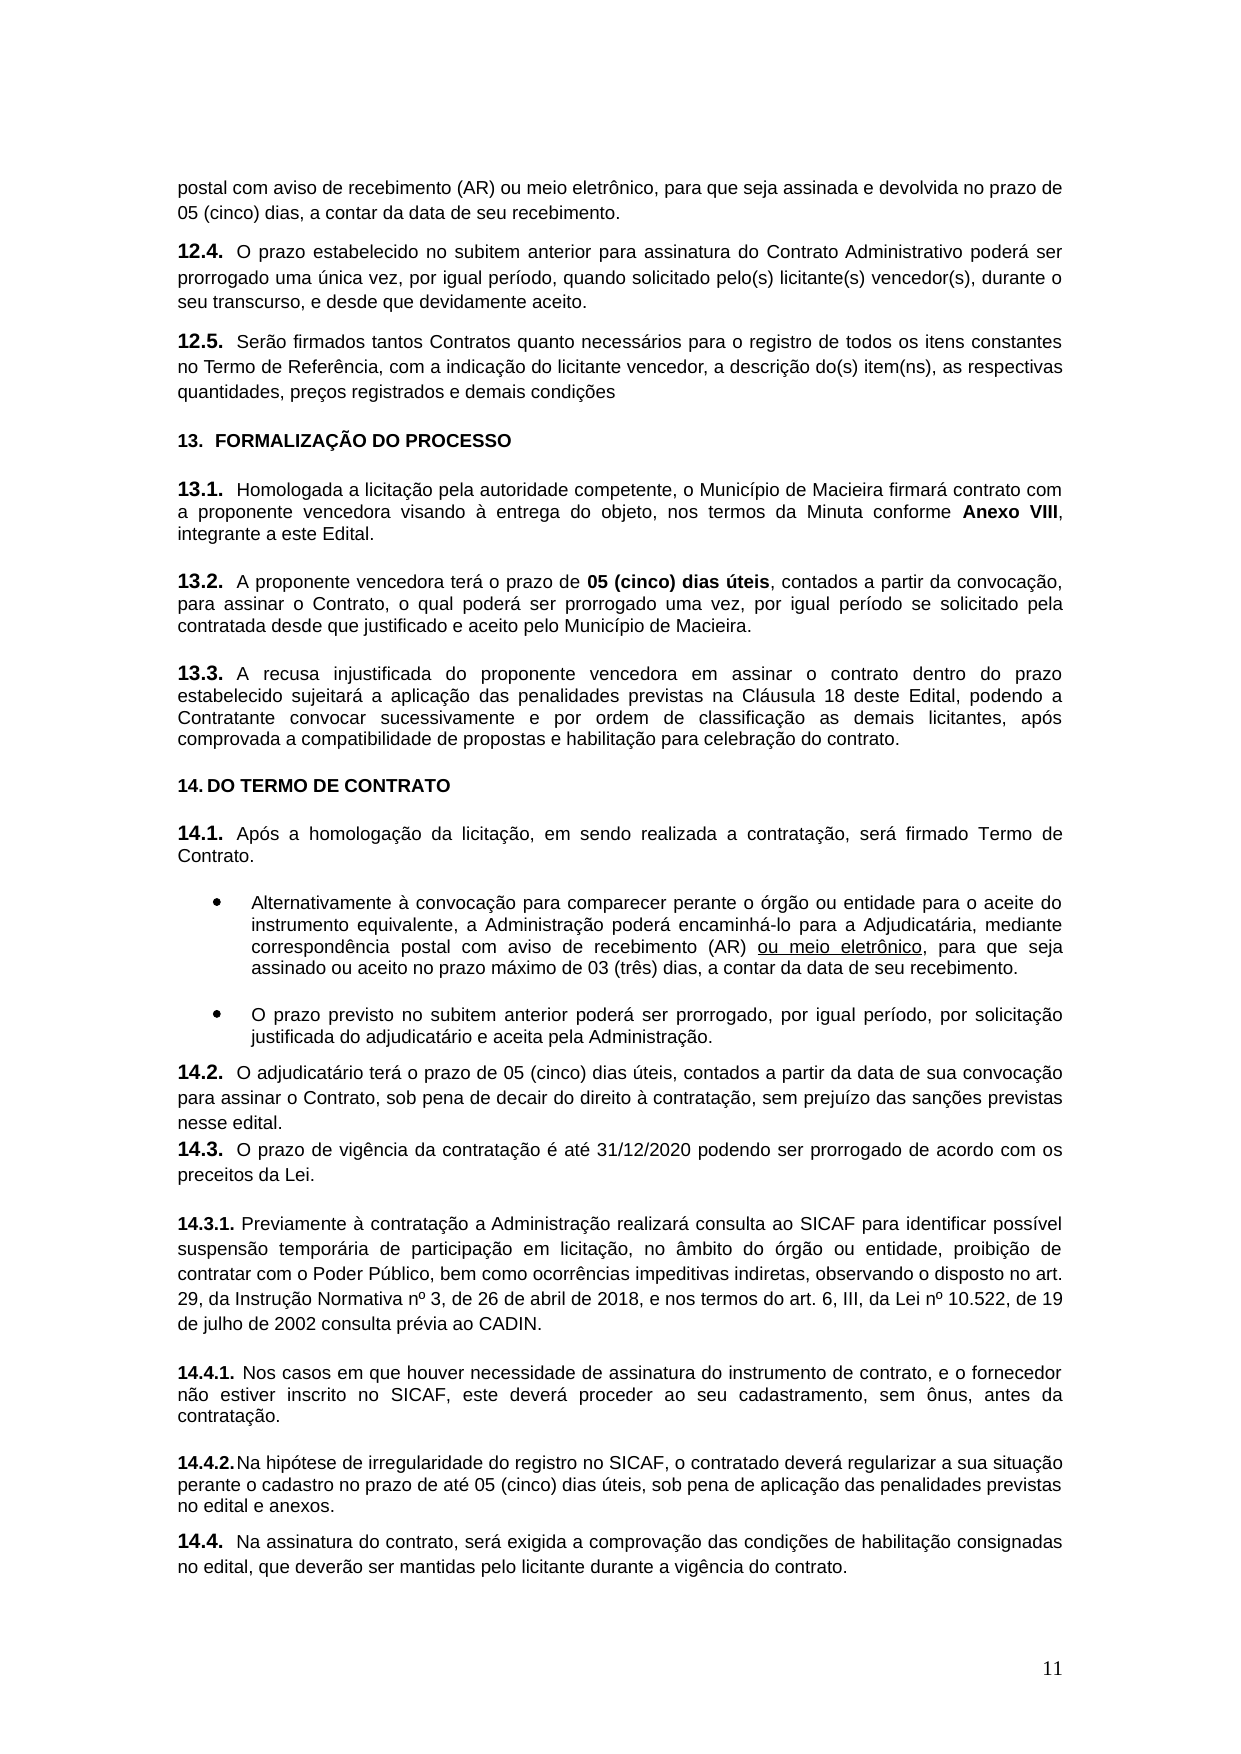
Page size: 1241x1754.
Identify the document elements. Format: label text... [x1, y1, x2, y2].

text FORMALIZAÇÃO DO PROCESSO [177, 430, 1063, 452]
list Na hipótese de irregularidade do registro no SICAF, o contratado deverá regularizar a sua situação perante o cadastro no prazo de até 05 (cinco) dias úteis, sob pena de aplicação das penalidades previstas no edital e anexos. [177, 1452, 1063, 1517]
list O prazo previsto no subitem anterior poderá ser prorrogado, por igual período, por solicitação justificada do adjudicatário e aceita pela Administração. [222, 1003, 1063, 1047]
list DO TERMO DE CONTRATO [177, 775, 1063, 796]
list Após a homologação da licitação, em sendo realizada a contratação, será firmado Termo de Contrato. [177, 821, 1063, 867]
list A proponente vencedora terá o prazo de 05 (cinco) dias úteis, contados a partir da convocação, para assinar o Contrato, o qual poderá ser prorrogado uma vez, por igual período se solicitado pela contratada desde que justificado e aceito pelo Município de Macieira. [177, 569, 1063, 636]
list Nos casos em que houver necessidade de assinatura do instrumento de contrato, e o fornecedor não estiver inscrito no SICAF, este deverá proceder ao seu cadastramento, sem ônus, antes da contratação. [177, 1362, 1063, 1427]
list Serão firmados tantos Contratos quanto necessários para o registro de todos os itens constantes no Termo de Referência, com a indicação do licitante vencedor, a descrição do(s) item(ns), as respectivas quantidades, preços registrados e demais condições [177, 328, 1063, 402]
list Na assinatura do contrato, será exigida a comprovação das condições de habilitação consignadas no edital, que deverão ser mantidas pelo licitante durante a vigência do contrato. [177, 1529, 1063, 1578]
list O prazo estabelecido no subitem anterior para assinatura do Contrato Administrativo poderá ser prorrogado uma única vez, por igual período, quando solicitado pelo(s) licitante(s) vencedor(s), durante o seu transcurso, e desde que devidamente aceito. [177, 239, 1063, 313]
list O adjudicatário terá o prazo de 05 (cinco) dias úteis, contados a partir da data de sua convocação para assinar o Contrato, sob pena de decair do direito à contratação, sem prejuízo das sanções previstas nesse edital. [177, 1060, 1063, 1133]
list 14.3.1. Previamente à contratação a Administração realizará consulta ao SICAF para identificar possível suspensão temporária de participação em licitação, no âmbito do órgão ou entidade, proibição de contratar com o Poder Público, bem como ocorrências impeditivas indiretas, observando o disposto no art. 29, da Instrução Normativa nº 3, de 26 de abril de 2018, e nos termos do art. 6, III, da Lei nº 10.522, de 19 de julho de 2002 consulta prévia ao CADIN. [177, 1213, 1063, 1334]
list Homologada a licitação pela autoridade competente, o Município de Macieira firmará contrato com a proponente vencedora visando à entrega do objeto, nos termos da Minuta conforme Anexo VIII, integrante a este Edital. [177, 477, 1063, 544]
list Alternativamente à convocação para comparecer perante o órgão ou entidade para o aceite do instrumento equivalente, a Administração poderá encaminhá-lo para a Adjudicatária, mediante correspondência postal com aviso de recebimento (AR) ou meio eletrônico, para que seja assinado ou aceito no prazo máximo de 03 (três) dias, a contar da data de seu recebimento. [222, 892, 1063, 978]
list A recusa injustificada do proponente vencedora em assinar o contrato dentro do prazo estabelecido sujeitará a aplicação das penalidades previstas na Cláusula 18 deste Edital, podendo a Contratante convocar sucessivamente e por ordem de classificação as demais licitantes, após comprovada a compatibilidade de propostas e habilitação para celebração do contrato. [177, 661, 1063, 750]
list O prazo de vigência da contratação é até 31/12/2020 podendo ser prorrogado de acordo com os preceitos da Lei. [177, 1136, 1063, 1185]
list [177, 177, 1063, 223]
